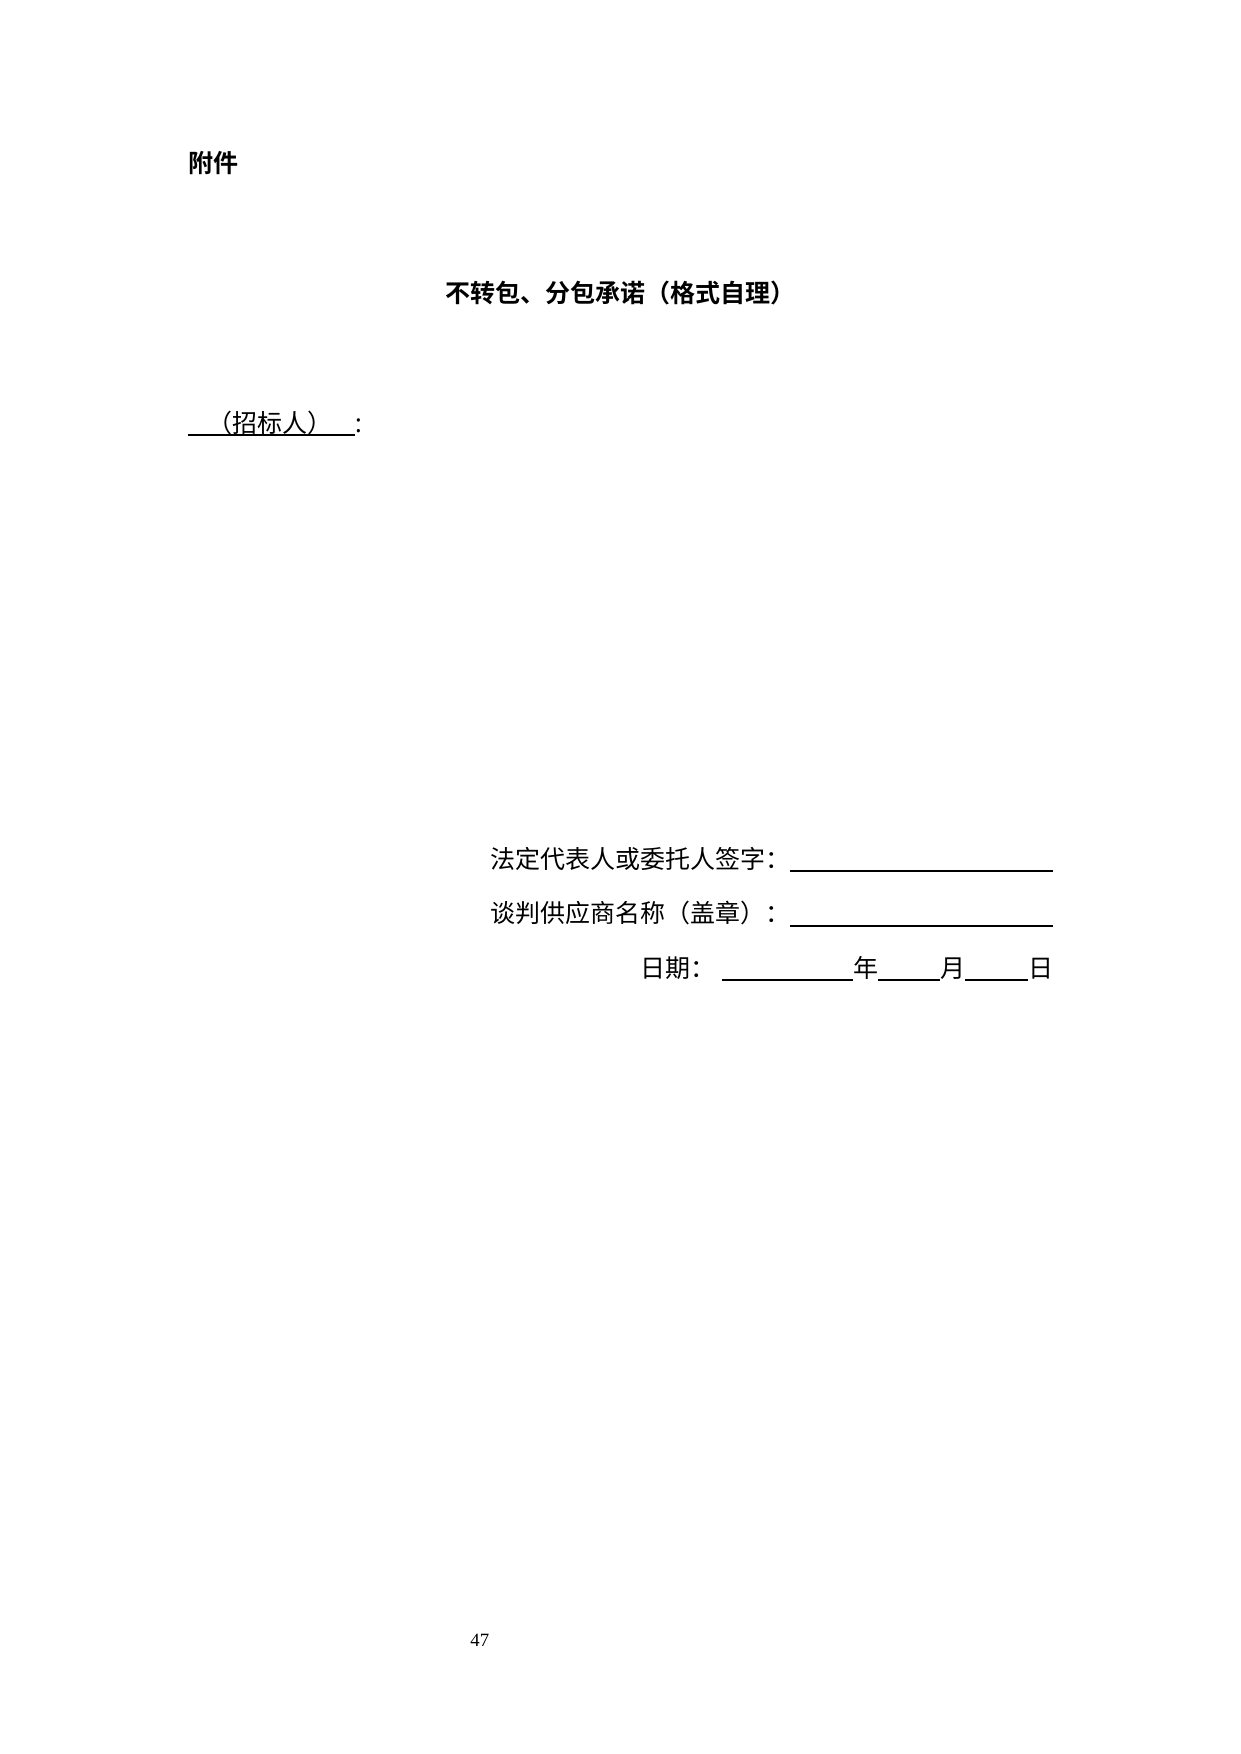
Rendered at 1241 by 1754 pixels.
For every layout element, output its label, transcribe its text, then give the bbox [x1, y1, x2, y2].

text （招标人） : [188, 389, 1053, 454]
text 谈判供应商名称（盖章）： [188, 894, 1053, 930]
text 日期： 年 月 日 [188, 948, 1053, 984]
text 附件 [188, 129, 1053, 194]
text 法定代表人或委托人签字： [188, 839, 1053, 876]
text 不转包、分包承诺（格式自理） [188, 259, 1053, 324]
